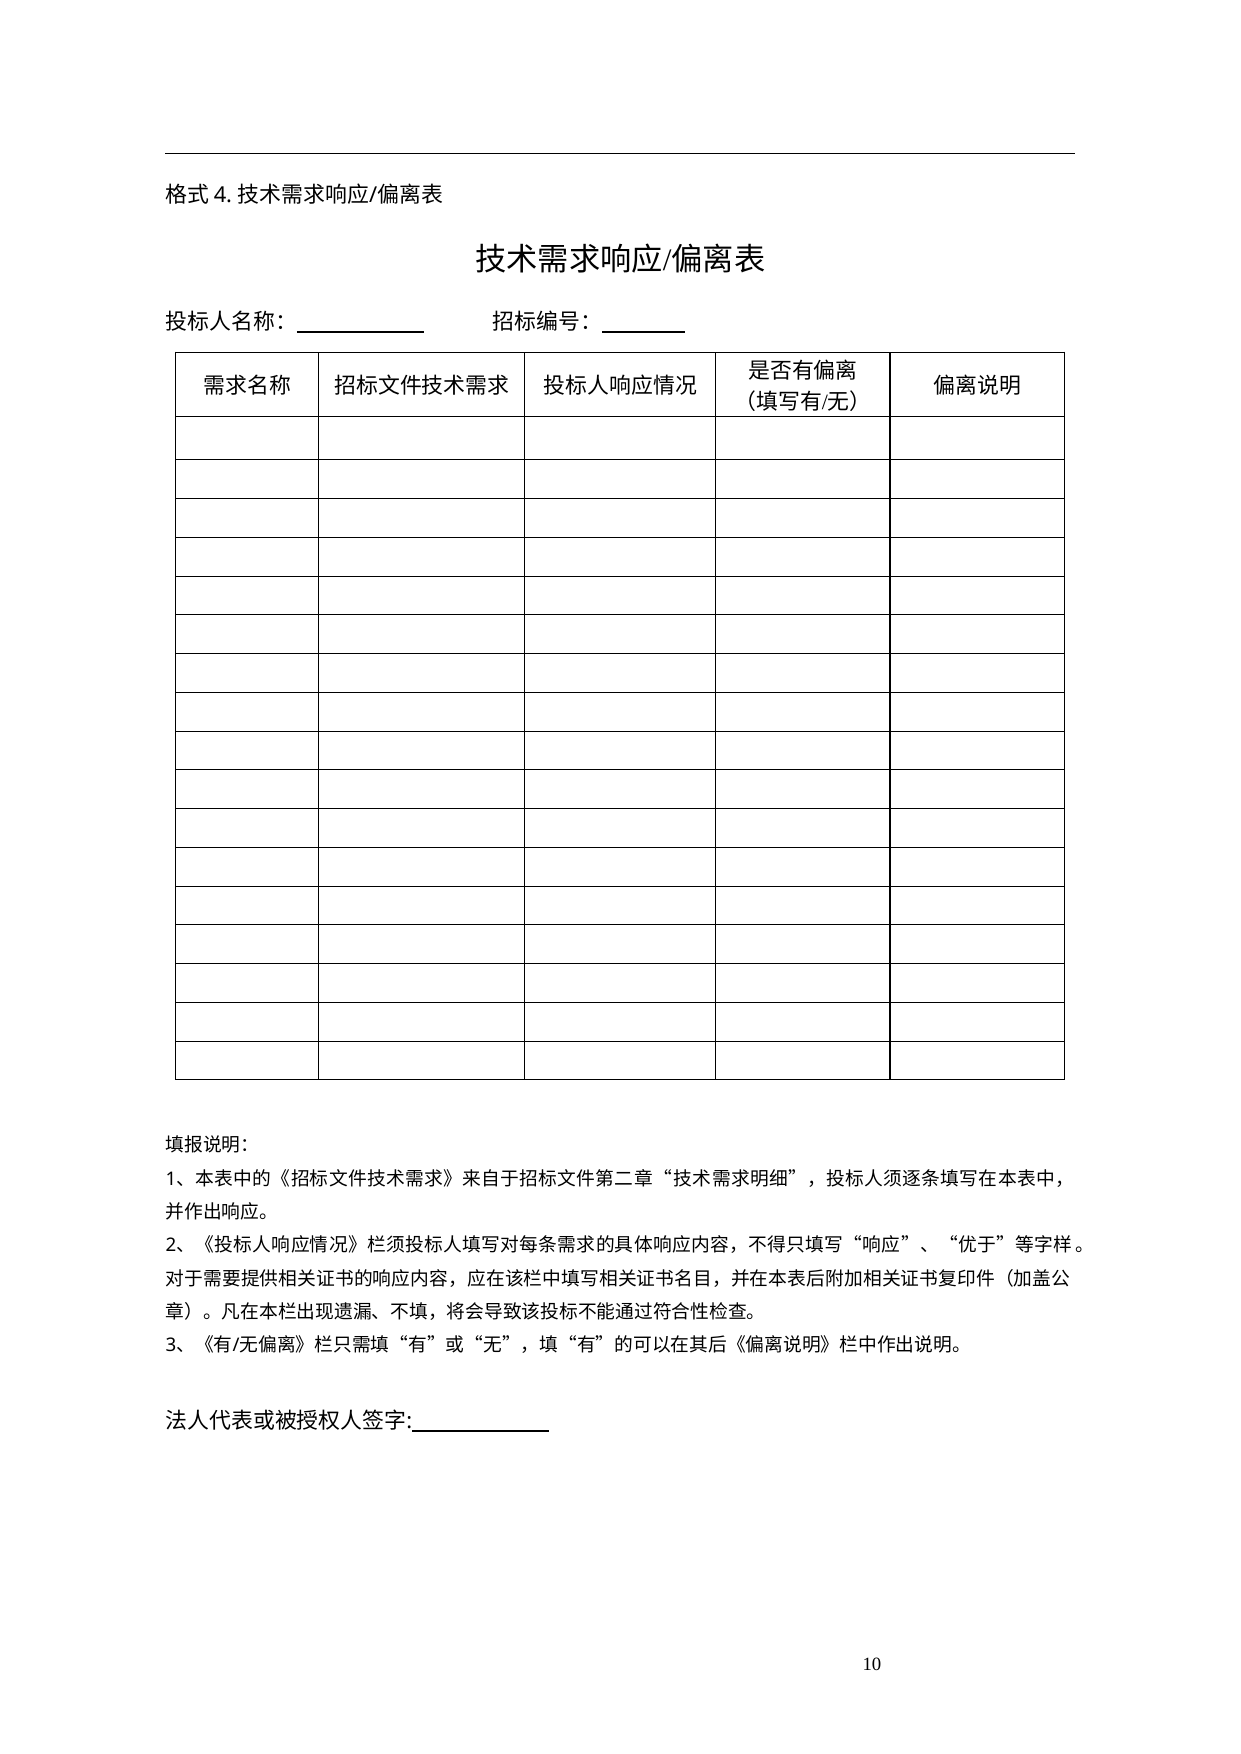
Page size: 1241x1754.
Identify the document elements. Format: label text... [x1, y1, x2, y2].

text 格式4. 技术需求响应/偏离表 [165, 177, 1075, 209]
table_cell [176, 770, 318, 808]
table_cell [176, 577, 318, 614]
table_cell [716, 1042, 889, 1079]
table_cell [525, 964, 715, 1002]
table_cell [176, 809, 318, 847]
table_cell [716, 925, 889, 963]
text 填报说明： [165, 1125, 1075, 1158]
table_cell [716, 499, 889, 537]
table_cell [319, 417, 524, 459]
table_cell [891, 848, 1064, 886]
text 技术需求响应/偏离表 [165, 234, 1075, 279]
table_cell [716, 460, 889, 498]
table_cell [525, 1003, 715, 1041]
table_cell [176, 964, 318, 1002]
table_cell [319, 654, 524, 692]
table_cell [716, 887, 889, 924]
table_cell [319, 538, 524, 576]
table_cell [525, 460, 715, 498]
table_cell [525, 417, 715, 459]
table_cell [176, 615, 318, 653]
table_cell [319, 732, 524, 769]
table_cell [525, 925, 715, 963]
table_cell [176, 417, 318, 459]
table_cell [176, 1042, 318, 1079]
table_header 招标文件技术需求 [319, 353, 524, 416]
table_cell [176, 848, 318, 886]
table_cell [716, 615, 889, 653]
table_cell [891, 693, 1064, 731]
table_cell [319, 848, 524, 886]
table_cell [525, 499, 715, 537]
table_cell [176, 1003, 318, 1041]
table_header 是否有偏离 （填写有/无） [716, 353, 889, 416]
table_cell [176, 732, 318, 769]
table_cell [891, 925, 1064, 963]
text 法人代表或被授权人签字: [165, 1403, 1075, 1435]
table_header 需求名称 [176, 353, 318, 416]
table_cell [716, 809, 889, 847]
table_cell [525, 770, 715, 808]
table_cell [891, 460, 1064, 498]
table_cell [319, 1003, 524, 1041]
table_cell [525, 809, 715, 847]
table_cell [716, 1003, 889, 1041]
table_cell [716, 538, 889, 576]
table_cell [319, 577, 524, 614]
table_cell [716, 417, 889, 459]
table_cell [891, 732, 1064, 769]
table_cell [319, 925, 524, 963]
table_cell [319, 887, 524, 924]
table_cell [319, 460, 524, 498]
table_cell [891, 417, 1064, 459]
text 3、《有/无偏离》栏只需填“有”或“无”，填“有”的可以在其后《偏离说明》栏中作出说明。 [165, 1325, 1075, 1358]
table_cell [891, 1003, 1064, 1041]
table_cell [716, 732, 889, 769]
table_header 偏离说明 [891, 353, 1064, 416]
table_cell [891, 1042, 1064, 1079]
table_cell [891, 538, 1064, 576]
table_cell [176, 654, 318, 692]
table_cell [319, 1042, 524, 1079]
table_cell [319, 615, 524, 653]
table_cell [525, 615, 715, 653]
table_cell [525, 577, 715, 614]
table_cell [891, 964, 1064, 1002]
table_cell [891, 809, 1064, 847]
table_cell [176, 693, 318, 731]
table_cell [525, 538, 715, 576]
table_cell [525, 693, 715, 731]
table_cell [891, 887, 1064, 924]
table_cell [716, 964, 889, 1002]
table_cell [525, 732, 715, 769]
table_cell [716, 654, 889, 692]
table_cell [319, 964, 524, 1002]
table_cell [319, 809, 524, 847]
table_cell [176, 499, 318, 537]
table_cell [319, 693, 524, 731]
table_cell [716, 693, 889, 731]
table_cell [716, 848, 889, 886]
table_cell [176, 925, 318, 963]
table_cell [891, 615, 1064, 653]
table_cell [319, 499, 524, 537]
table_cell [716, 770, 889, 808]
table_cell [525, 1042, 715, 1079]
table_cell [176, 460, 318, 498]
table_cell [525, 848, 715, 886]
table_cell [176, 887, 318, 924]
text 2、《投标人响应情况》栏须投标人填写对每条需求的具体响应内容，不得只填写“响应”、“优于”等字样。对于需要提供相关证书的响应内容，应在该栏中填写相关证书名目，并在本表后附加相关证书复印件（加盖公章）。凡在本栏出现遗漏、不填，将会导致该投标不能通过符合性检查。 [165, 1225, 1075, 1325]
table_header 投标人响应情况 [525, 353, 715, 416]
table_cell [176, 538, 318, 576]
table_cell [525, 654, 715, 692]
table_cell [891, 770, 1064, 808]
table_cell [525, 887, 715, 924]
table_cell [891, 654, 1064, 692]
text 1、本表中的《招标文件技术需求》来自于招标文件第二章“技术需求明细”，投标人须逐条填写在本表中，并作出响应。 [165, 1158, 1075, 1225]
table_cell [716, 577, 889, 614]
text 投标人名称： 招标编号： [165, 304, 1075, 336]
table_cell [891, 499, 1064, 537]
table_cell [891, 577, 1064, 614]
table_cell [319, 770, 524, 808]
